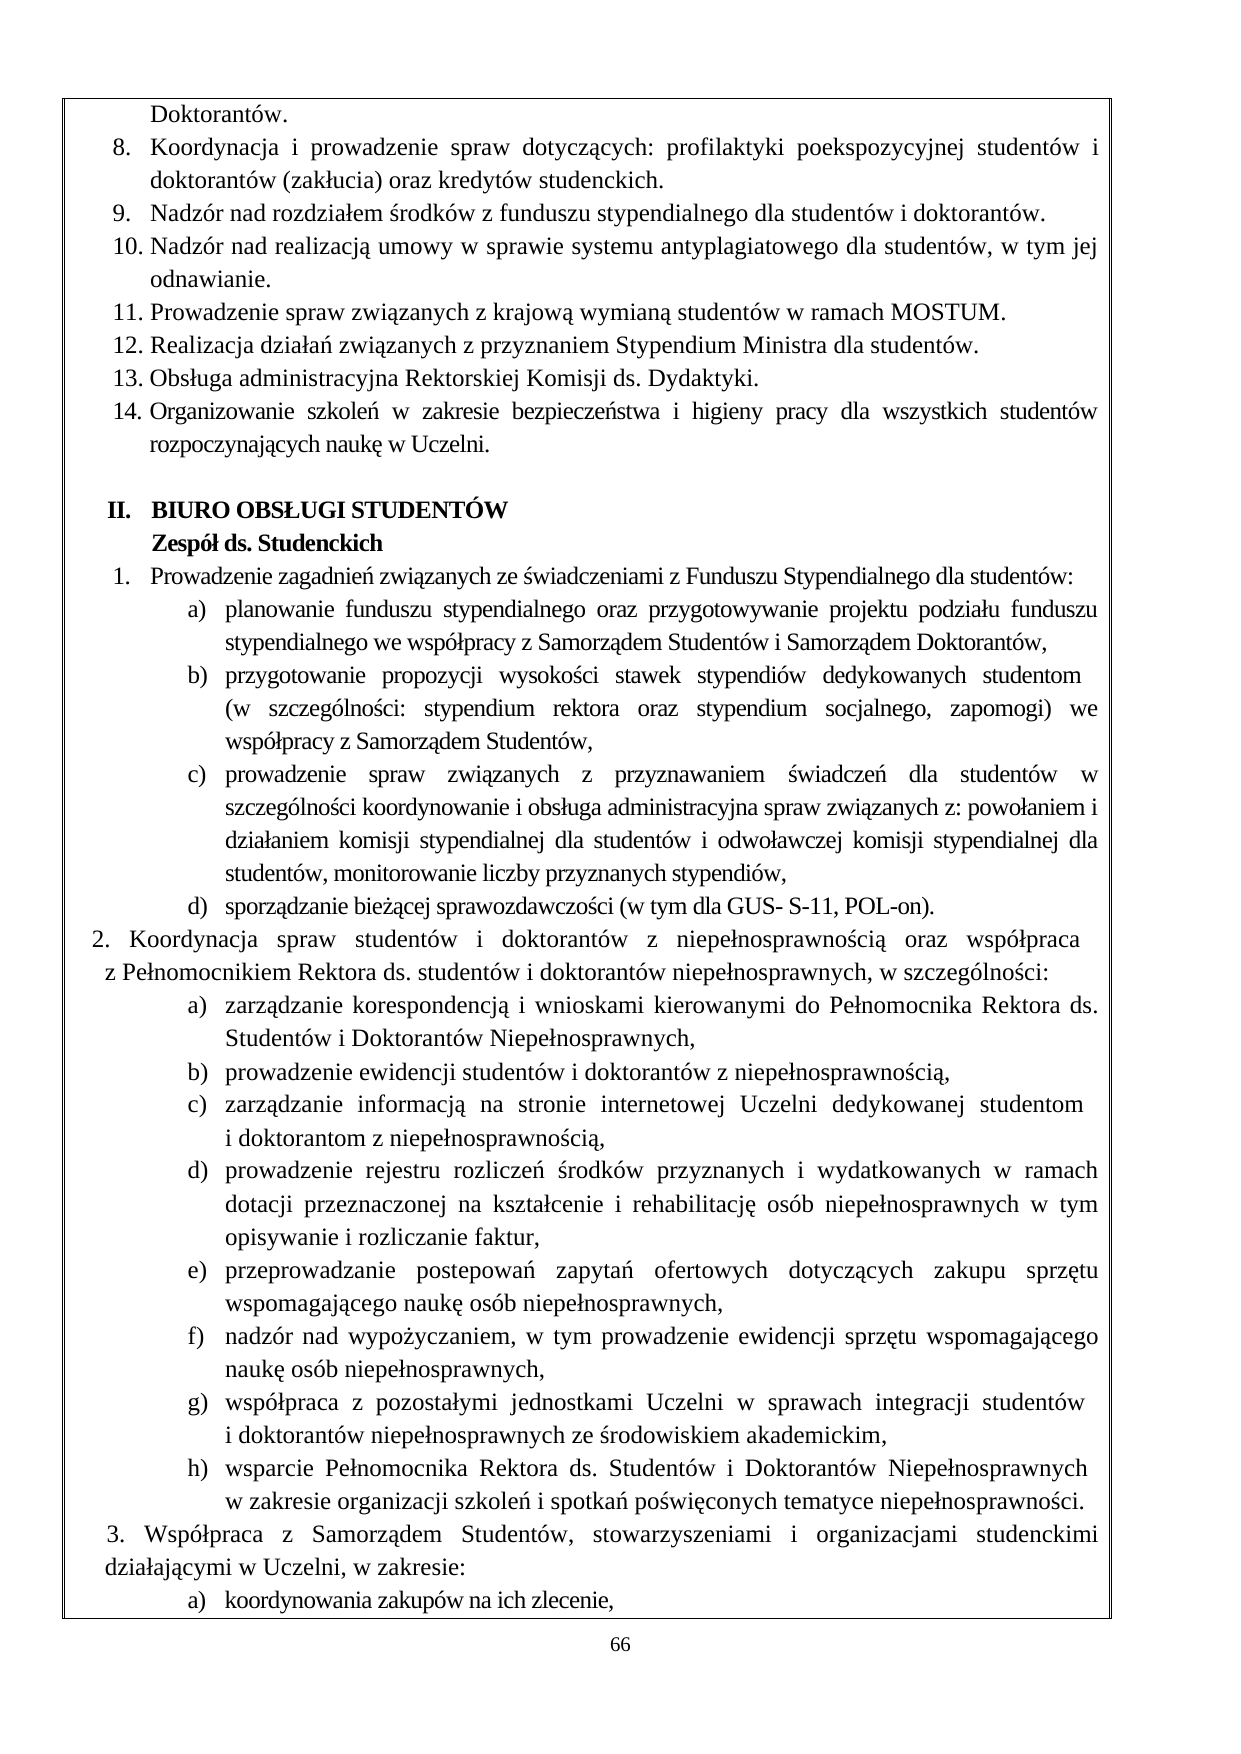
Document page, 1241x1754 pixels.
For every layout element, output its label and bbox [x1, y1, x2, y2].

table_cell [65, 99, 1109, 1618]
